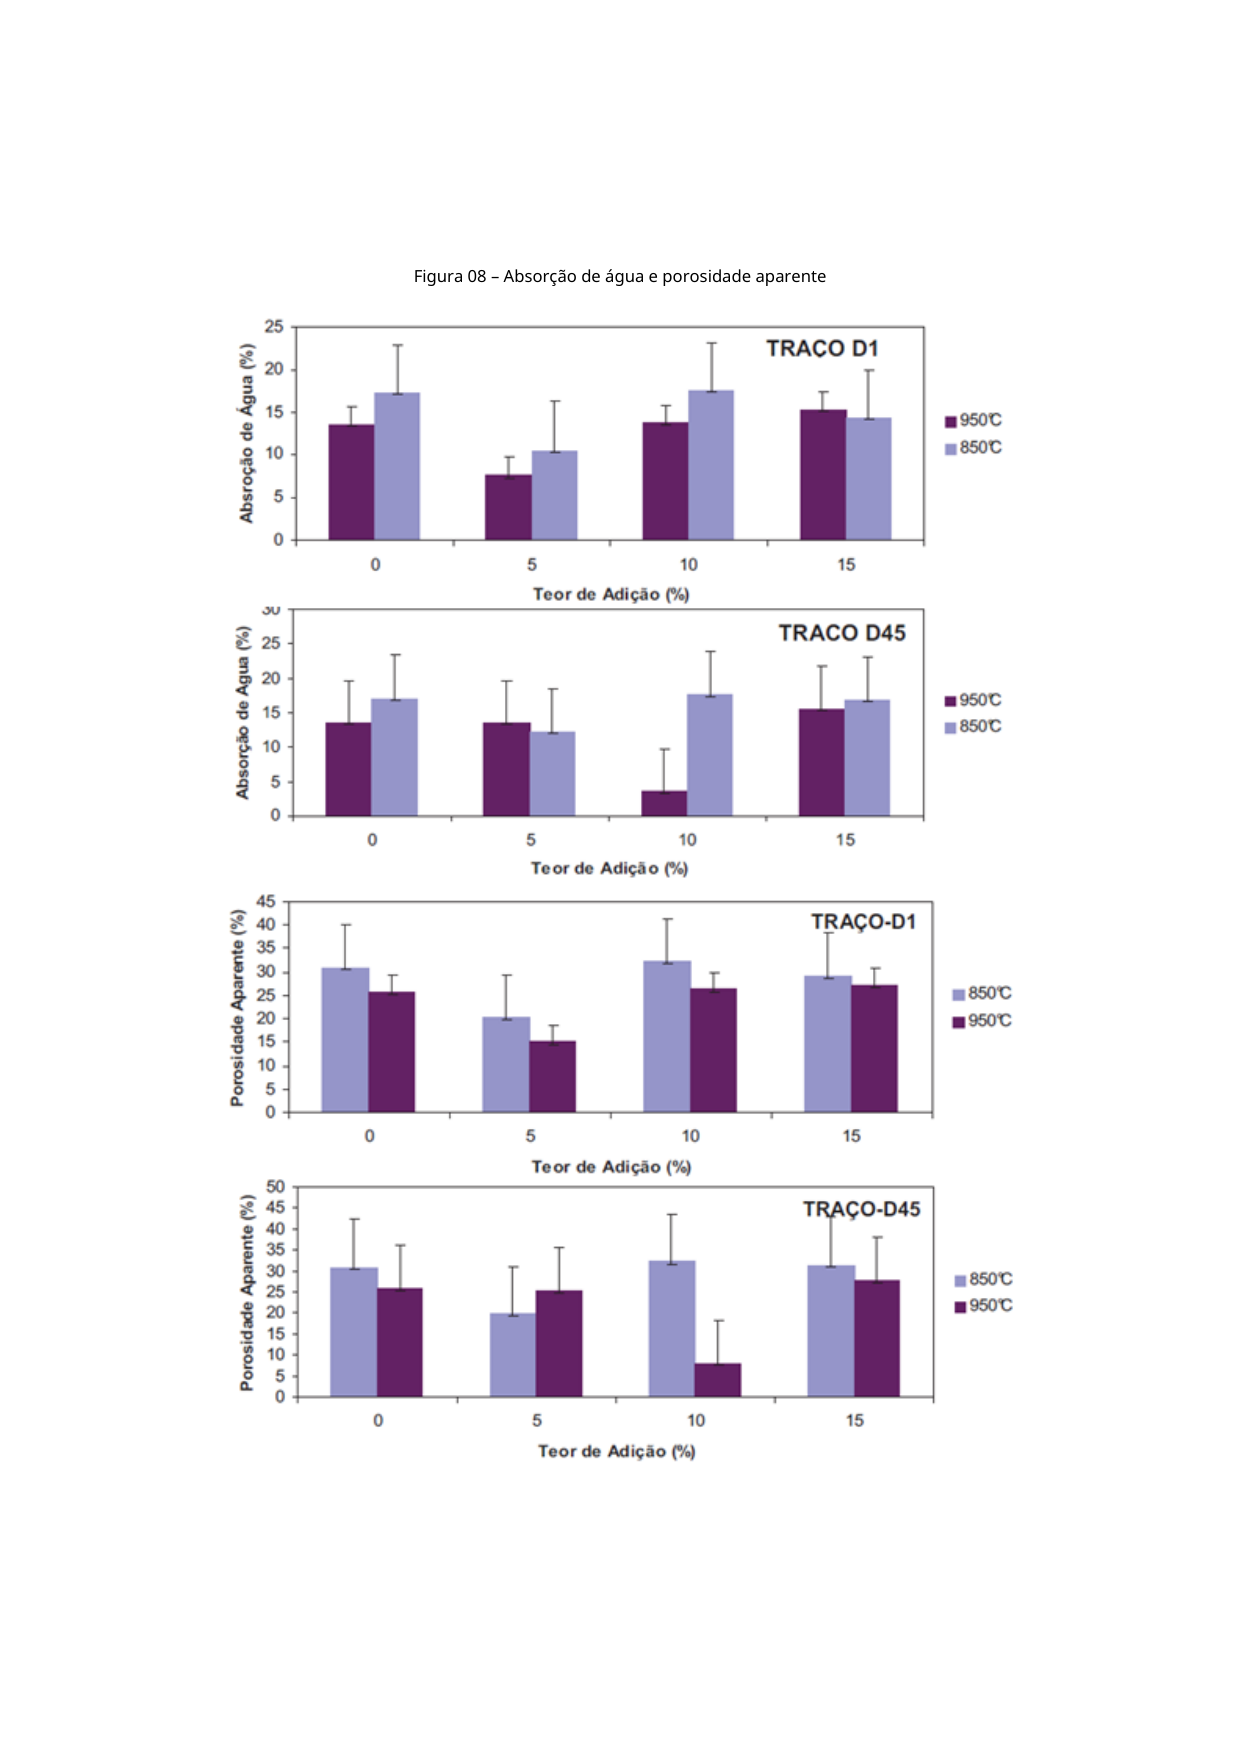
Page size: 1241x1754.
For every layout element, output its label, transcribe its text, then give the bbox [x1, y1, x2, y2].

text Figura 08 – Absorção de água e porosidade aparente [150, 264, 1090, 287]
picture [224, 887, 1016, 1466]
picture [235, 316, 1006, 884]
